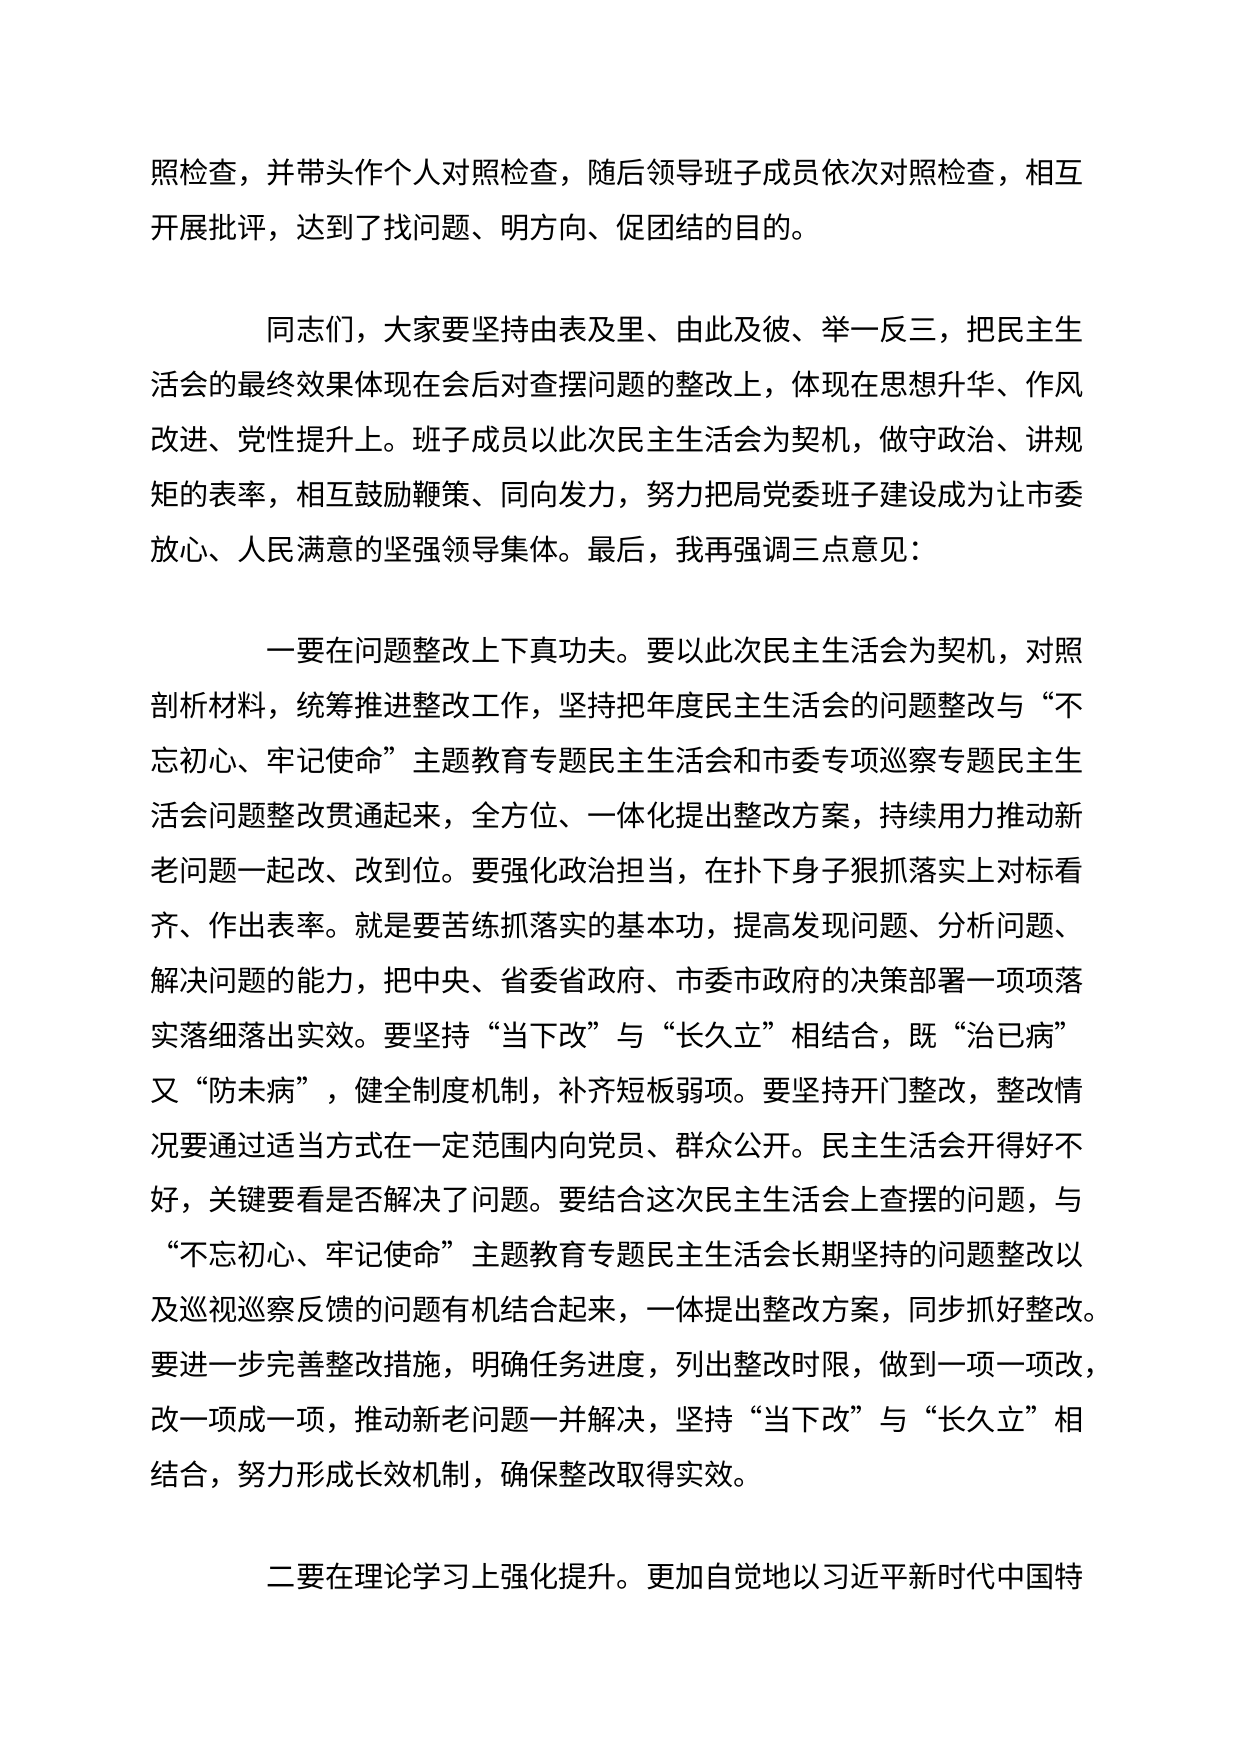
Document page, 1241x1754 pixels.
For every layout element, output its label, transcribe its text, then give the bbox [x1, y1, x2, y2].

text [150, 1553, 1090, 1596]
text 同志们，大家要坚持由表及里、由此及彼、举一反三，把民主生活会的最终效果体现在会后对查摆问题的整改上，体现在思想升华、作风改进、党性提升上。班子成员以此次民主生活会为契机，做守政治、讲规矩的表率，相互鼓励鞭策、同向发力，努力把局党委班子建设成为让市委放心、人民满意的坚强领导集体。最后，我再强调三点意见： [150, 307, 1090, 568]
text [150, 150, 1090, 247]
text 一要在问题整改上下真功夫。要以此次民主生活会为契机，对照剖析材料，统筹推进整改工作，坚持把年度民主生活会的问题整改与“不忘初心、牢记使命”主题教育专题民主生活会和市委专项巡察专题民主生活会问题整改贯通起来，全方位、一体化提出整改方案，持续用力推动新老问题一起改、改到位。要强化政治担当，在扑下身子狠抓落实上对标看齐、作出表率。就是要苦练抓落实的基本功，提高发现问题、分析问题、解决问题的能力，把中央、省委省政府、市委市政府的决策部署一项项落实落细落出实效。要坚持“当下改”与“长久立”相结合，既“治已病”又“防未病”，健全制度机制，补齐短板弱项。要坚持开门整改，整改情况要通过适当方式在一定范围内向党员、群众公开。民主生活会开得好不好，关键要看是否解决了问题。要结合这次民主生活会上查摆的问题，与“不忘初心、牢记使命”主题教育专题民主生活会长期坚持的问题整改以及巡视巡察反馈的问题有机结合起来，一体提出整改方案，同步抓好整改。要进一步完善整改措施，明确任务进度，列出整改时限，做到一项一项改，改一项成一项，推动新老问题一并解决，坚持“当下改”与“长久立”相结合，努力形成长效机制，确保整改取得实效。 [150, 628, 1090, 1494]
